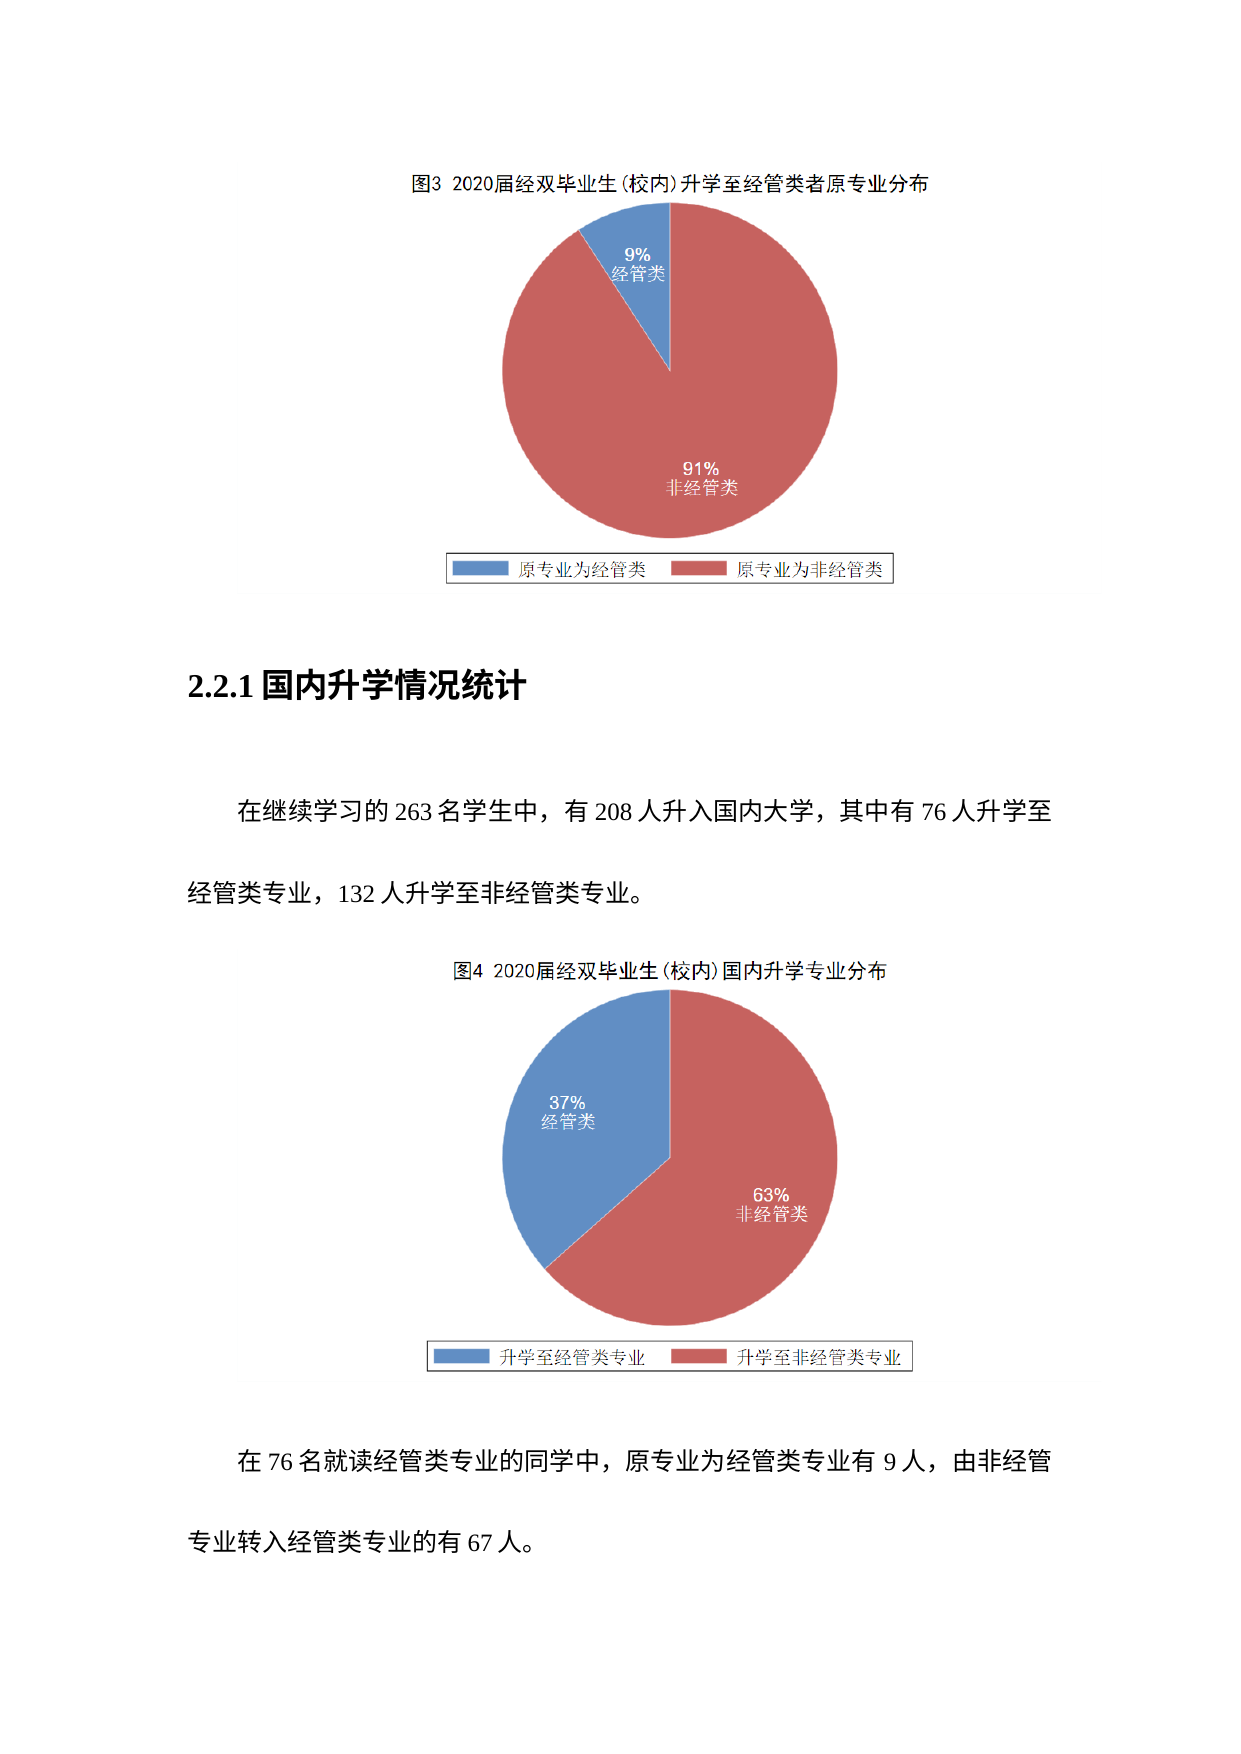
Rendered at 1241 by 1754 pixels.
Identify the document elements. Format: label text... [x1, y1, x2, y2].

text 在76名就读经管类专业的同学中，原专业为经管类专业有9人，由非经管专业转入经管类专业的有67人。 [187, 1427, 1053, 1573]
subtitle 2.2.1国内升学情况统计 [187, 650, 1053, 715]
picture [237, 162, 1102, 594]
text 在继续学习的263名学生中，有208人升入国内大学，其中有76人升学至经管类专业，132人升学至非经管类专业。 [187, 777, 1053, 924]
picture [237, 949, 1102, 1382]
